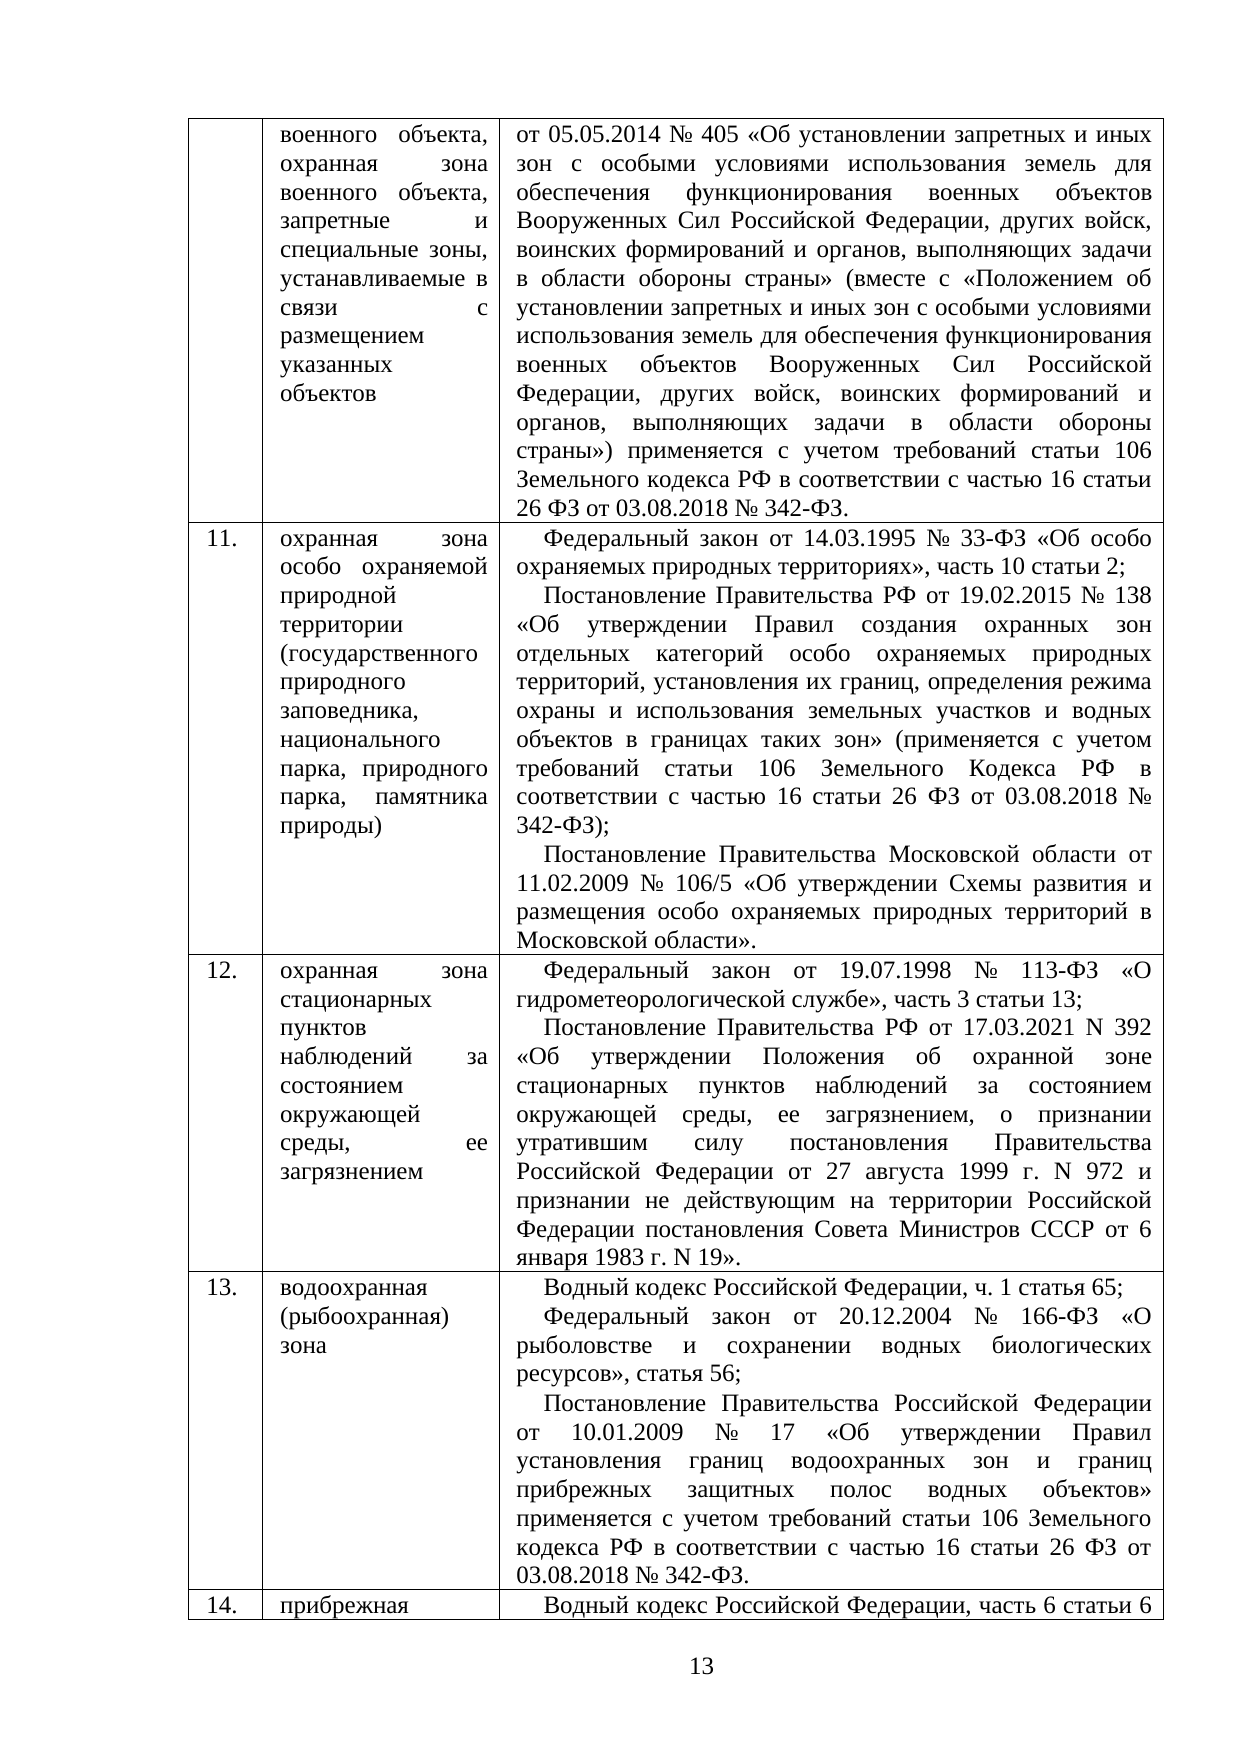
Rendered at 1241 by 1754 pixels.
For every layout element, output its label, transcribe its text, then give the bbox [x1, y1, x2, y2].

table_cell Федеральный закон от 19.07.1998 № 113-ФЗ «О гидрометеорологической службе», часть 3 статьи 13; Постановление Правительства РФ от 17.03.2021 N 392 «Об утверждении Положения об охранной зоне стационарных пунктов наблюдений за состоянием окружающей среды, ее загрязнением, о признании утратившим силу постановления Правительства Российской Федерации от 27 августа 1999 г. N 972 и признании не действующим на территории Российской Федерации постановления Совета Министров СССР от 6 января 1983 г. N 19». [500, 955, 1163, 1271]
table_cell [189, 1590, 262, 1619]
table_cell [500, 119, 1163, 522]
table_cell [500, 1590, 1163, 1619]
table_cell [263, 119, 499, 522]
table_cell [189, 1272, 262, 1589]
table_cell [189, 955, 262, 1271]
table_cell [189, 523, 262, 954]
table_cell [263, 1590, 499, 1619]
table_cell Федеральный закон от 14.03.1995 № 33-ФЗ «Об особо охраняемых природных территориях», часть 10 статьи 2; Постановление Правительства РФ от 19.02.2015 № 138 «Об утверждении Правил создания охранных зон отдельных категорий особо охраняемых природных территорий, установления их границ, определения режима охраны и использования земельных участков и водных объектов в границах таких зон» (применяется с учетом требований статьи 106 Земельного Кодекса РФ в соответствии с частью 16 статьи 26 ФЗ от 03.08.2018 № 342-ФЗ); Постановление Правительства Московской области от 11.02.2009 № 106/5 «Об утверждении Схемы развития и размещения особо охраняемых природных территорий в Московской области». [500, 523, 1163, 954]
table_cell [189, 119, 262, 522]
table_cell охранная зона стационарных пунктов наблюдений за состоянием окружающей среды, ее загрязнением [263, 955, 499, 1271]
table_cell Водный кодекс Российской Федерации, ч. 1 статья 65; Федеральный закон от 20.12.2004 № 166-ФЗ «О рыболовстве и сохранении водных биологических ресурсов», статья 56; Постановление Правительства Российской Федерации от 10.01.2009 № 17 «Об утверждении Правил установления границ водоохранных зон и границ прибрежных защитных полос водных объектов» применяется с учетом требований статьи 106 Земельного кодекса РФ в соответствии с частью 16 статьи 26 ФЗ от 03.08.2018 № 342-ФЗ. [500, 1272, 1163, 1589]
table_cell водоохранная (рыбоохранная) зона [263, 1272, 499, 1589]
table_cell охранная зона особо охраняемой природной территории (государственного природного заповедника, национального парка, природного парка, памятника природы) [263, 523, 499, 954]
